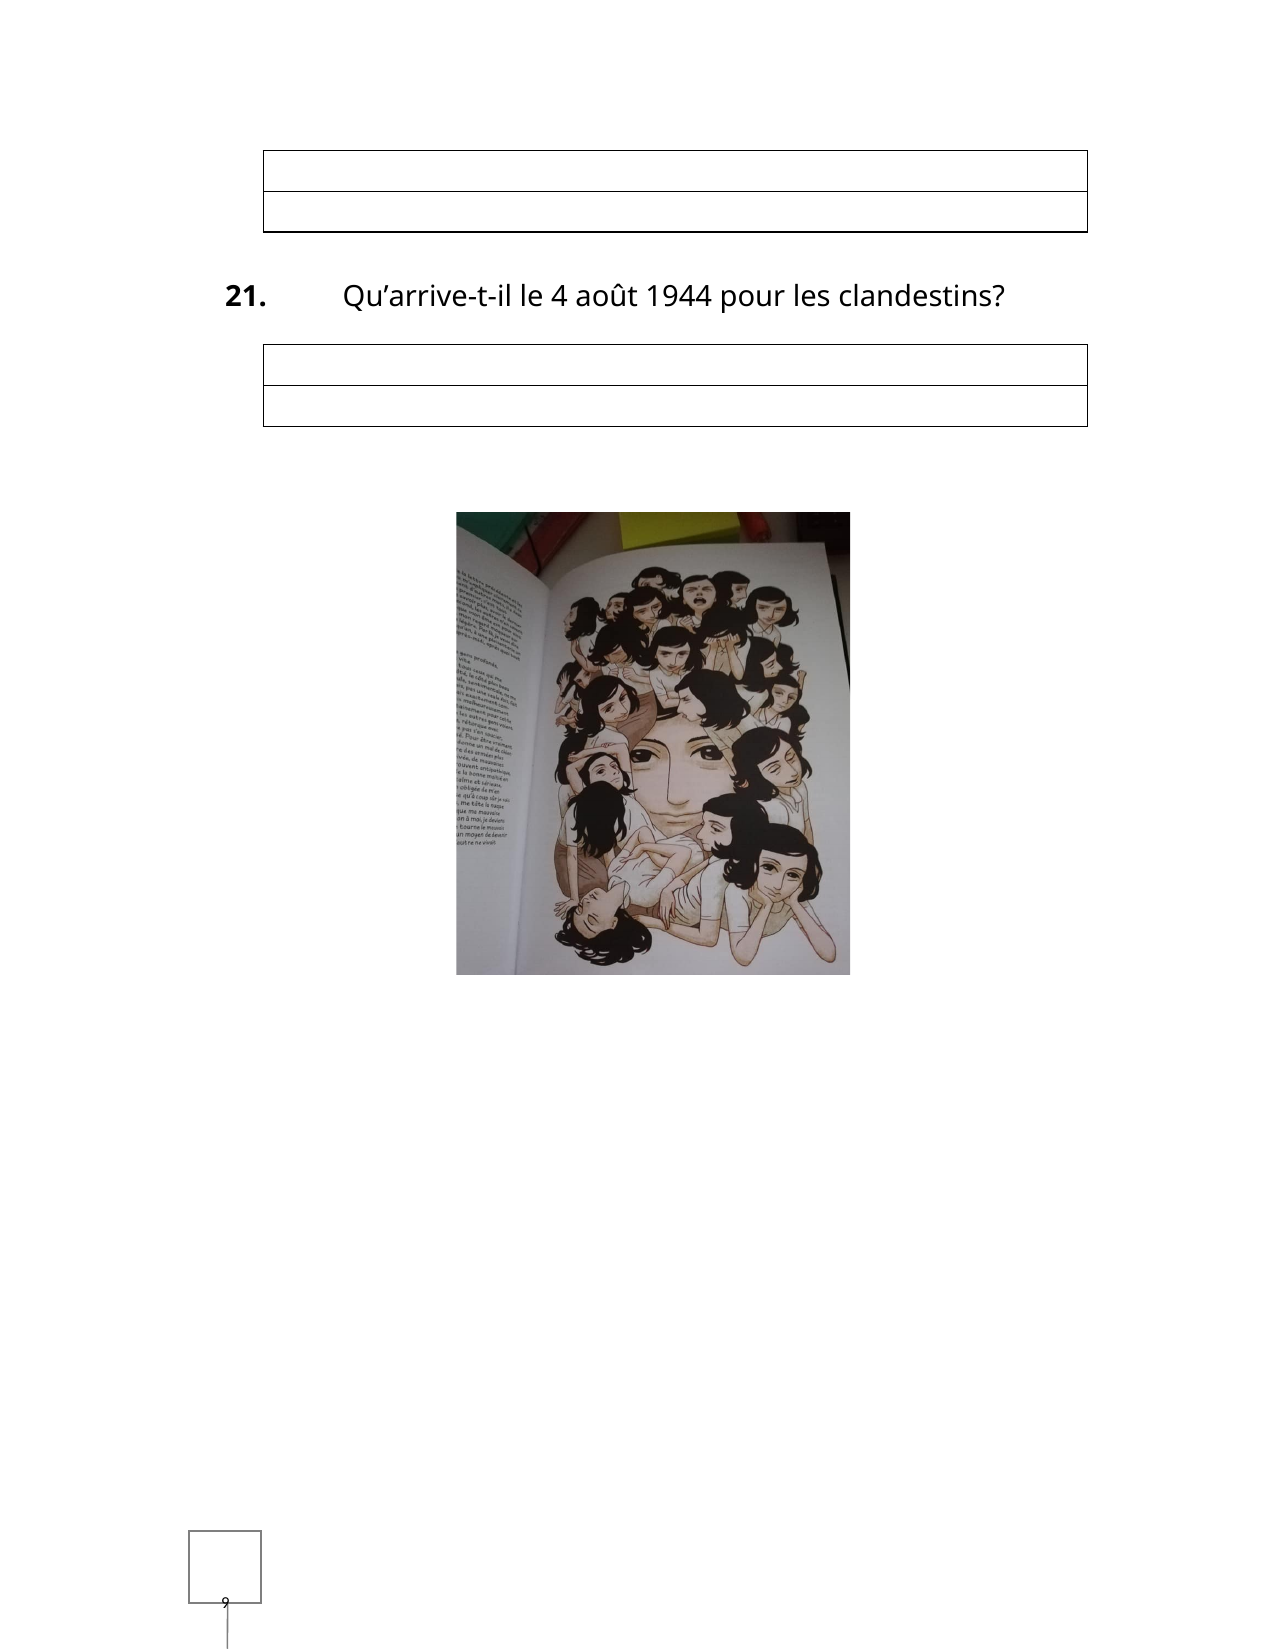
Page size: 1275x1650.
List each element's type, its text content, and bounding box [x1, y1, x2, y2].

table_header [264, 151, 1087, 191]
picture [456, 512, 851, 975]
list Qu’arrive-t-il le 4 août 1944 pour les clandestins? [225, 275, 1087, 315]
table_header [264, 345, 1087, 385]
table_cell [264, 386, 1087, 426]
table_cell [264, 192, 1087, 231]
